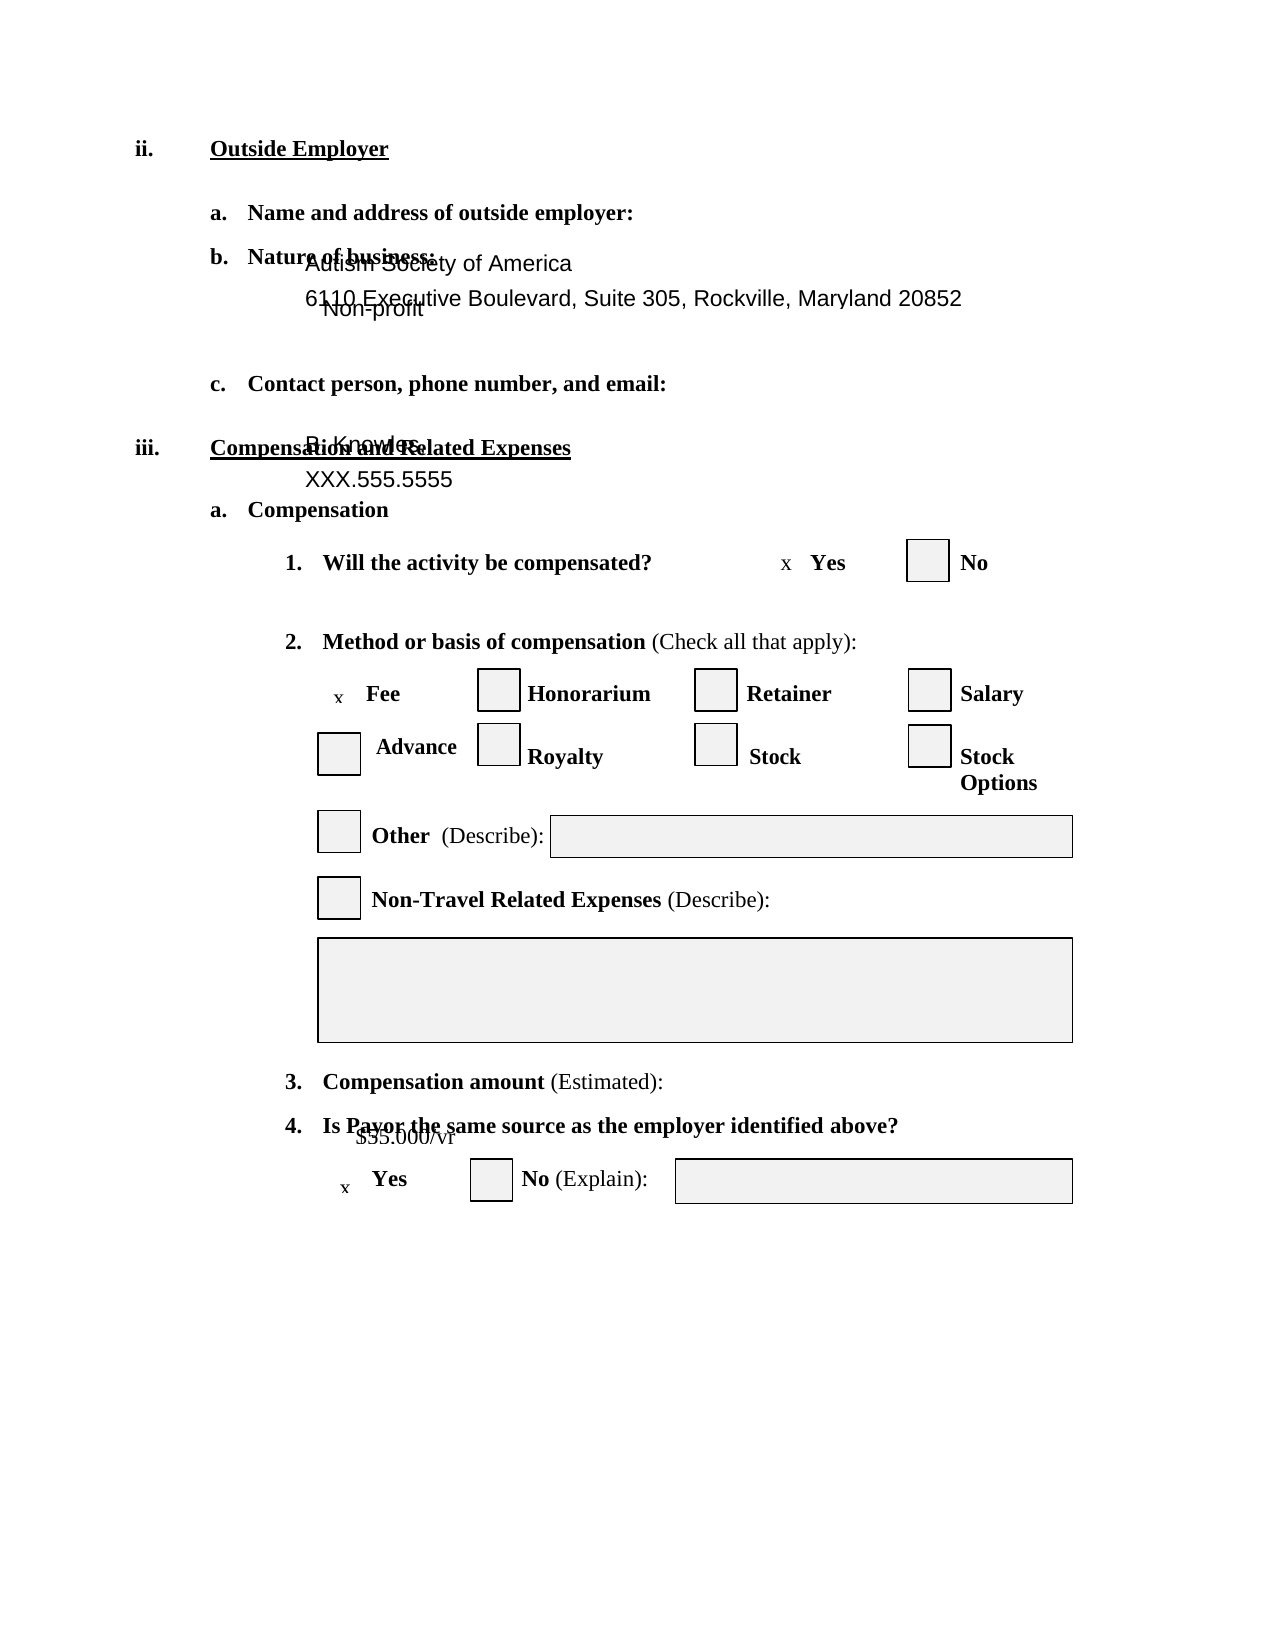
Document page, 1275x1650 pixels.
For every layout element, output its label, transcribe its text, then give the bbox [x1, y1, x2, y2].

text Yes No (Explain): [371, 1165, 1225, 1191]
list Nature of business: [210, 243, 1225, 269]
text Stock [607, 743, 801, 769]
text Advance [46, 733, 457, 760]
subtitle Fee Honorarium Retainer Salary [366, 681, 1225, 707]
text Non-Travel Related Expenses (Describe): [371, 886, 1225, 913]
list Compensation amount (Estimated): [285, 1068, 1225, 1094]
list Will the activity be compensated? Yes No [285, 549, 1225, 575]
list Compensation [210, 496, 1225, 522]
list Outside Employer [135, 135, 1225, 161]
list Name and address of outside employer: [210, 199, 1225, 225]
list Compensation and Related Expenses [135, 434, 1225, 461]
subtitle Is Payor the same source as the employer identified above? [285, 1112, 1225, 1138]
list Contact person, phone number, and email: [210, 370, 1225, 396]
text Stock Options [960, 743, 1040, 796]
text Royalty [527, 743, 603, 769]
text Other (Describe): [371, 822, 1225, 848]
list Method or basis of compensation (Check all that apply): [285, 628, 1225, 654]
